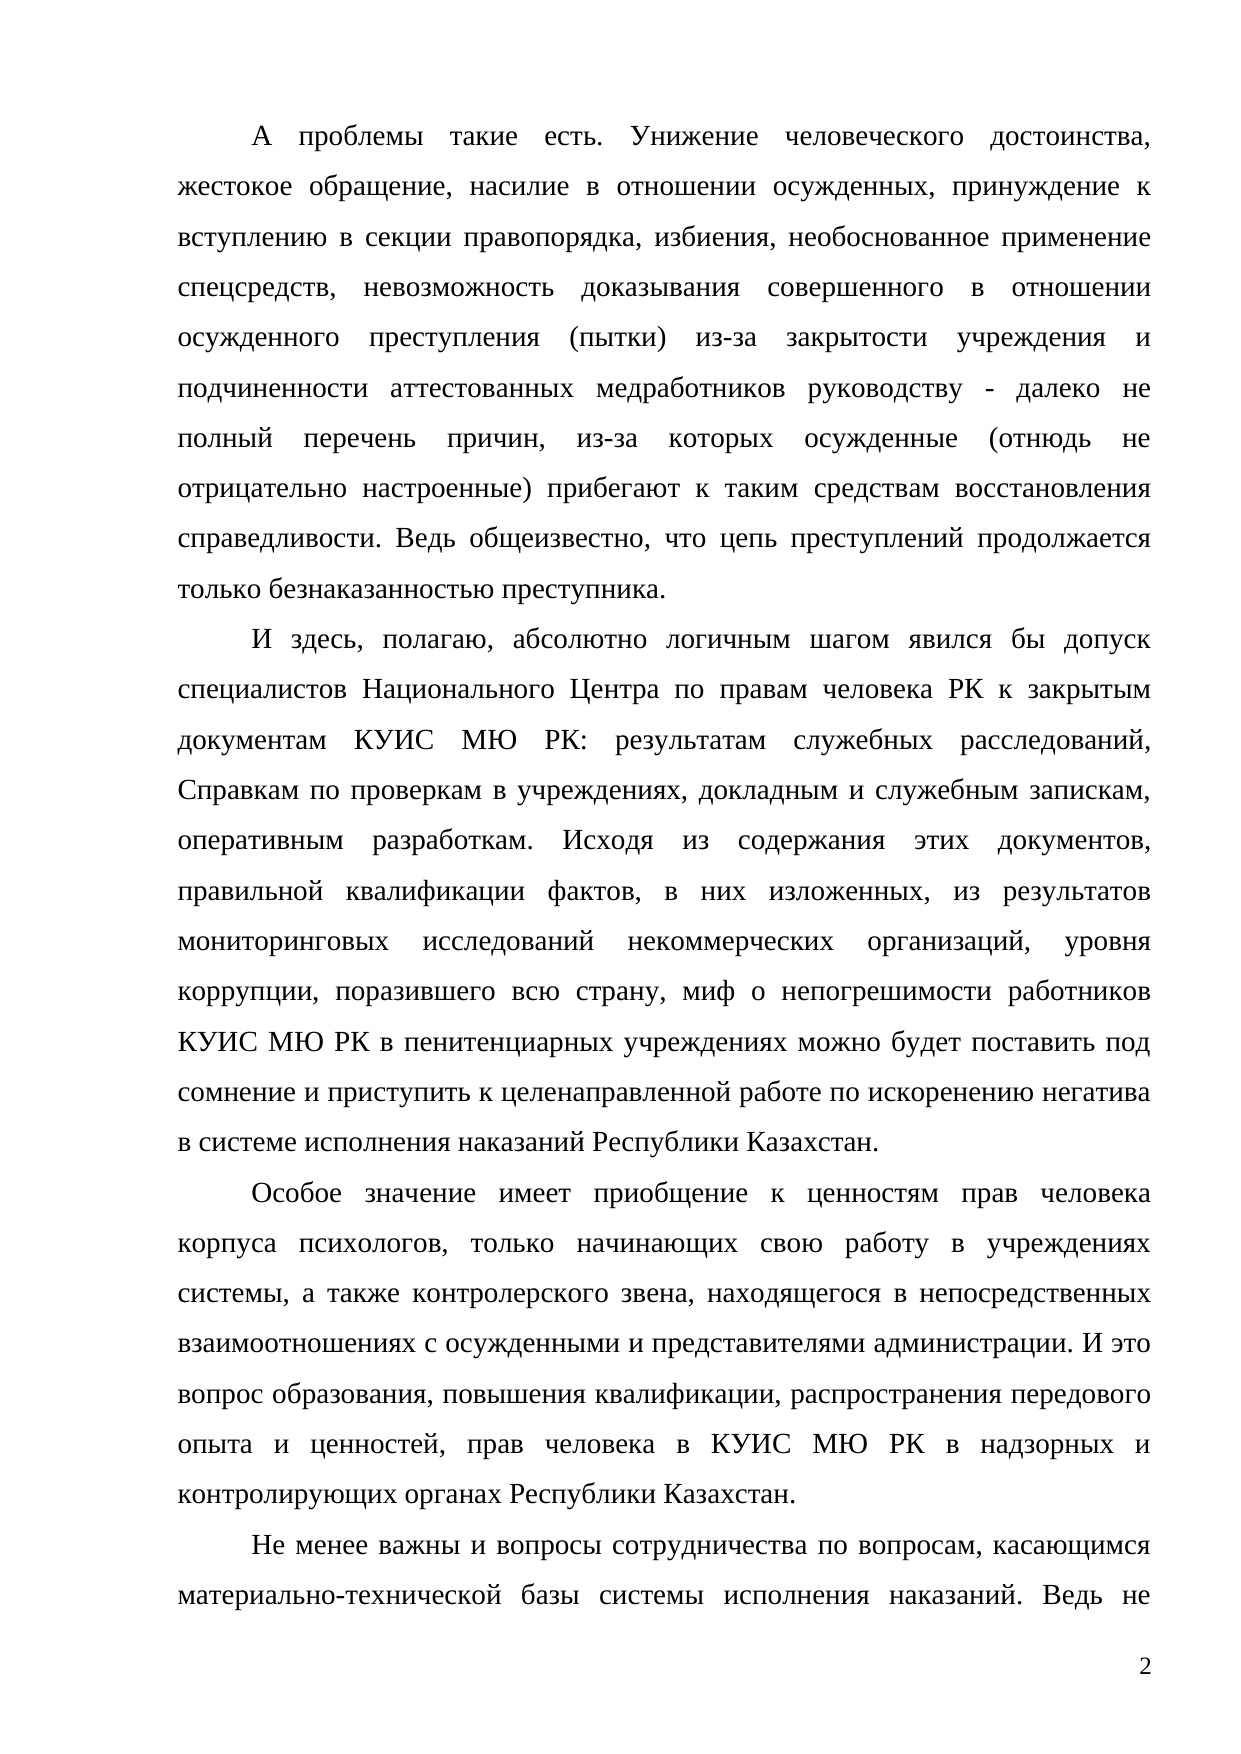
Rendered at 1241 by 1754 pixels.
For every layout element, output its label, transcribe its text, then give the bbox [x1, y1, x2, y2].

text Особое значение имеет приобщение к ценностям прав человека корпуса психологов, только начинающих свою работу в учреждениях системы, а также контролерского звена, находящегося в непосредственных взаимоотношениях с осужденными и представителями администрации. И это вопрос образования, повышения квалификации, распространения передового опыта и ценностей, прав человека в КУИС МЮ РК в надзорных и контролирующих органах Республики Казахстан. [177, 1175, 1152, 1510]
text И здесь, полагаю, абсолютно логичным шагом явился бы допуск специалистов Национального Центра по правам человека РК к закрытым документам КУИС МЮ РК: результатам служебных расследований, Справкам по проверкам в учреждениях, докладным и служебным запискам, оперативным разработкам. Исходя из содержания этих документов, правильной квалификации фактов, в них изложенных, из результатов мониторинговых исследований некоммерческих организаций, уровня коррупции, поразившего всю страну, миф о непогрешимости работников КУИС МЮ РК в пенитенциарных учреждениях можно будет поставить под сомнение и приступить к целенаправленной работе по искоренению негатива в системе исполнения наказаний Республики Казахстан. [177, 621, 1152, 1158]
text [177, 1527, 1152, 1611]
text А проблемы такие есть. Унижение человеческого достоинства, жестокое обращение, насилие в отношении осужденных, принуждение к вступлению в секции правопорядка, избиения, необоснованное применение спецсредств, невозможность доказывания совершенного в отношении осужденного преступления (пытки) из-за закрытости учреждения и подчиненности аттестованных медработников руководству - далеко не полный перечень причин, из-за которых осужденные (отнюдь не отрицательно настроенные) прибегают к таким средствам восстановления справедливости. Ведь общеизвестно, что цепь преступлений продолжается только безнаказанностью преступника. [177, 118, 1152, 604]
